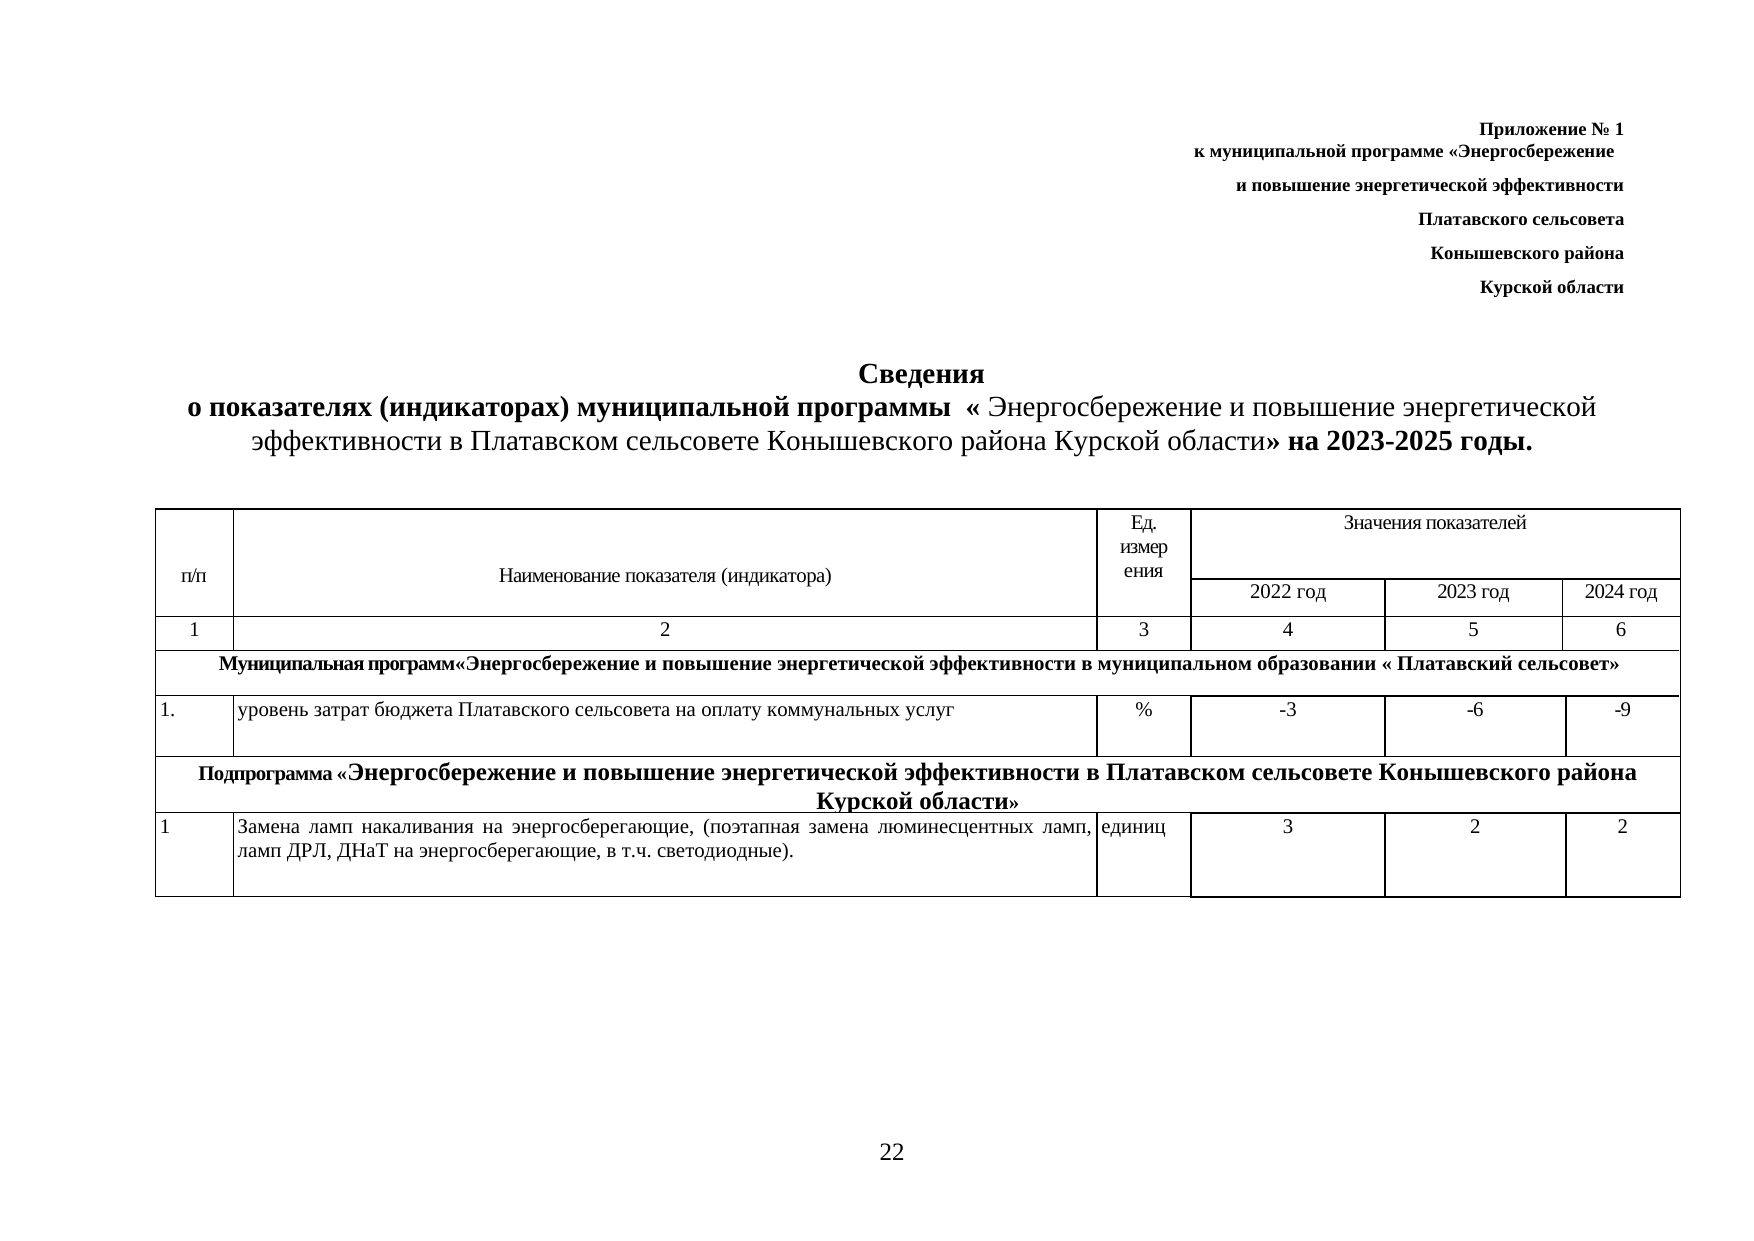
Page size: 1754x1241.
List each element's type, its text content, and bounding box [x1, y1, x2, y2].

table_cell 2022 год [1192, 580, 1384, 616]
table_header Ед. измерения [1098, 510, 1190, 616]
table_cell 2 [1386, 814, 1565, 896]
table_cell % [1098, 696, 1190, 756]
table_cell 1. [156, 696, 233, 756]
table_cell -3 [1192, 697, 1384, 756]
table_cell Муниципальная программ«Энергосбережение и повышение энергетической эффективности в муниципальном образовании « Платавский сельсовет» [156, 650, 1680, 695]
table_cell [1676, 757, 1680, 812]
table_cell 3 [1098, 617, 1190, 650]
table_cell уровень затрат бюджета Платавского сельсовета на оплату коммунальных услуг [234, 696, 1096, 756]
table_header п/п [156, 510, 233, 616]
text Курской области [617, 276, 1624, 297]
table_cell единиц [1098, 813, 1190, 896]
table_cell 2024 год [1563, 580, 1680, 616]
table_cell -6 [1386, 697, 1565, 756]
text Платавского сельсовета [617, 208, 1624, 229]
text Конышевского района [617, 242, 1624, 263]
table_cell Замена ламп накаливания на энергосберегающие, (поэтапная замена люминесцентных ламп, ламп ДРЛ, ДНаТ на энергосберегающие, в т.ч. светодиодные). [234, 813, 1096, 896]
table_header Значения показателей [1192, 510, 1680, 578]
table_cell 2023 год [1386, 580, 1562, 616]
table_cell 1 [156, 617, 233, 650]
table_cell 3 [1192, 814, 1384, 896]
text к муниципальной программе «Энергосбережение [617, 140, 1624, 161]
table_cell -9 [1567, 695, 1680, 756]
text Приложение № 1 [617, 118, 1624, 140]
table_cell 2 [1567, 814, 1680, 896]
table_cell 2 [234, 617, 1096, 650]
table_header Наименование показателя (индикатора) [234, 510, 1096, 616]
text и повышение энергетической эффективности [617, 174, 1624, 195]
table_cell 6 [1563, 617, 1680, 650]
text Сведения о показателях (индикаторах) муниципальной программы « Энергосбережение и повышение энергетической эффективности в Платавском сельсовете Конышевского района Курской области» на 2023-2025 годы. [159, 356, 1624, 457]
table_cell 5 [1386, 617, 1562, 650]
table_cell 1 [156, 813, 233, 896]
